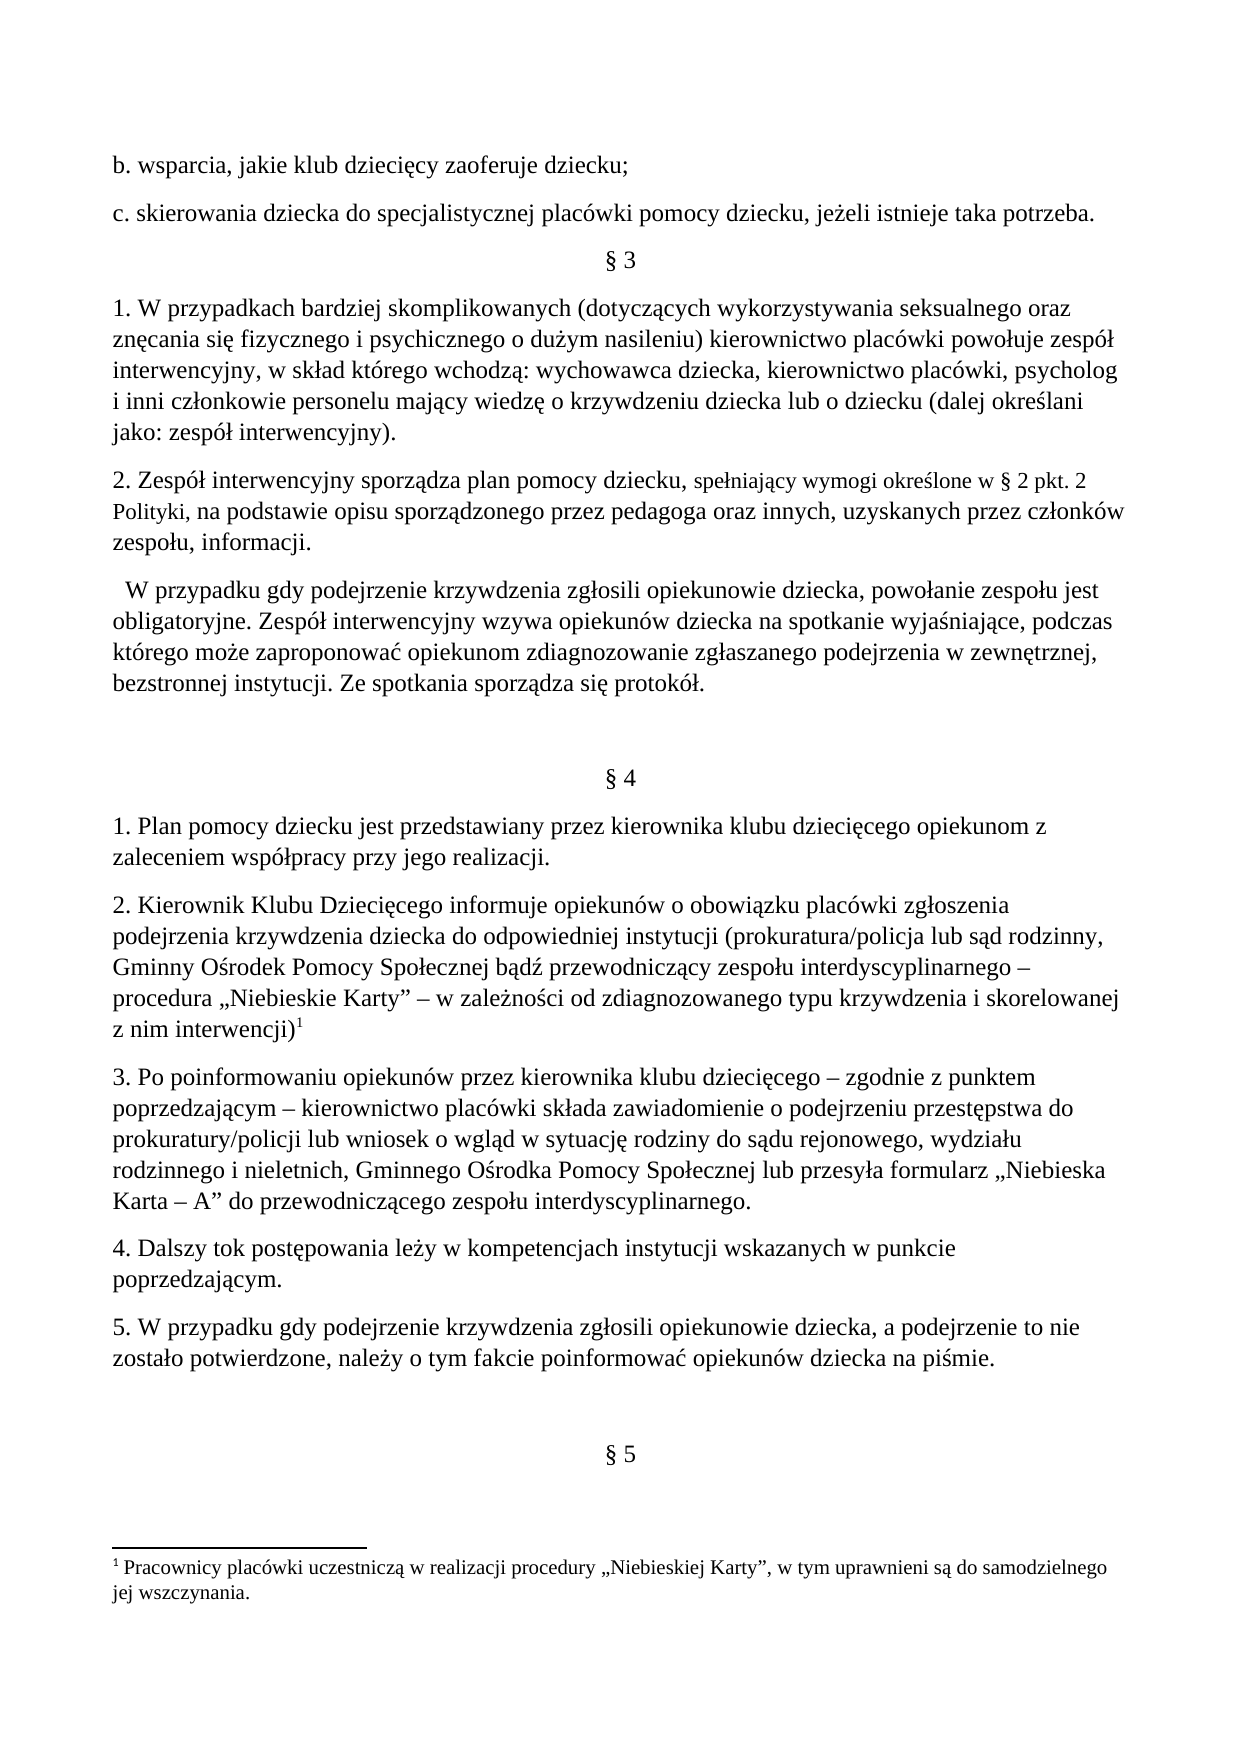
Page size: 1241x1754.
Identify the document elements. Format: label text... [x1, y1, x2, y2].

text § 3 [112, 245, 1128, 274]
text 3. Po poinformowaniu opiekunów przez kierownika klubu dziecięcego – zgodnie z punktem poprzedzającym – kierownictwo placówki składa zawiadomienie o podejrzeniu przestępstwa do prokuratury/policji lub wniosek o wgląd w sytuację rodziny do sądu rejonowego, wydziału rodzinnego i nieletnich, Gminnego Ośrodka Pomocy Społecznej lub przesyła formularz „Niebieska Karta – A” do przewodniczącego zespołu interdyscyplinarnego. [112, 1062, 1128, 1214]
text 1. Plan pomocy dziecku jest przedstawiany przez kierownika klubu dziecięcego opiekunom z zaleceniem współpracy przy jego realizacji. [112, 811, 1128, 871]
text c. skierowania dziecka do specjalistycznej placówki pomocy dziecku, jeżeli istnieje taka potrzeba. [112, 198, 1128, 226]
text W przypadku gdy podejrzenie krzywdzenia zgłosili opiekunowie dziecka, powołanie zespołu jest obligatoryjne. Zespół interwencyjny wzywa opiekunów dziecka na spotkanie wyjaśniające, podczas którego może zaproponować opiekunom zdiagnozowanie zgłaszanego podejrzenia w zewnętrznej, bezstronnej instytucji. Ze spotkania sporządza się protokół. [112, 575, 1128, 697]
text b. wsparcia, jakie klub dziecięcy zaoferuje dziecku; [112, 150, 1128, 179]
text 4. Dalszy tok postępowania leży w kompetencjach instytucji wskazanych w punkcie poprzedzającym. [112, 1233, 1128, 1293]
text 2. Zespół interwencyjny sporządza plan pomocy dziecku, spełniający wymogi określone w § 2 pkt. 2 Polityki, na podstawie opisu sporządzonego przez pedagoga oraz innych, uzyskanych przez członków zespołu, informacji. [112, 465, 1128, 556]
text § 4 [112, 763, 1128, 792]
text 1. W przypadkach bardziej skomplikowanych (dotyczących wykorzystywania seksualnego oraz znęcania się fizycznego i psychicznego o dużym nasileniu) kierownictwo placówki powołuje zespół interwencyjny, w skład którego wchodzą: wychowawca dziecka, kierownictwo placówki, psycholog i inni członkowie personelu mający wiedzę o krzywdzeniu dziecka lub o dziecku (dalej określani jako: zespół interwencyjny). [112, 293, 1128, 446]
text 2. Kierownik Klubu Dziecięcego informuje opiekunów o obowiązku placówki zgłoszenia podejrzenia krzywdzenia dziecka do odpowiedniej instytucji (prokuratura/policja lub sąd rodzinny, Gminny Ośrodek Pomocy Społecznej bądź przewodniczący zespołu interdyscyplinarnego – procedura „Niebieskie Karty” – w zależności od zdiagnozowanego typu krzywdzenia i skorelowanej z nim interwencji) [112, 890, 1128, 1043]
text § 5 [112, 1439, 1128, 1467]
text 5. W przypadku gdy podejrzenie krzywdzenia zgłosili opiekunowie dziecka, a podejrzenie to nie zostało potwierdzone, należy o tym fakcie poinformować opiekunów dziecka na piśmie. [112, 1312, 1128, 1372]
